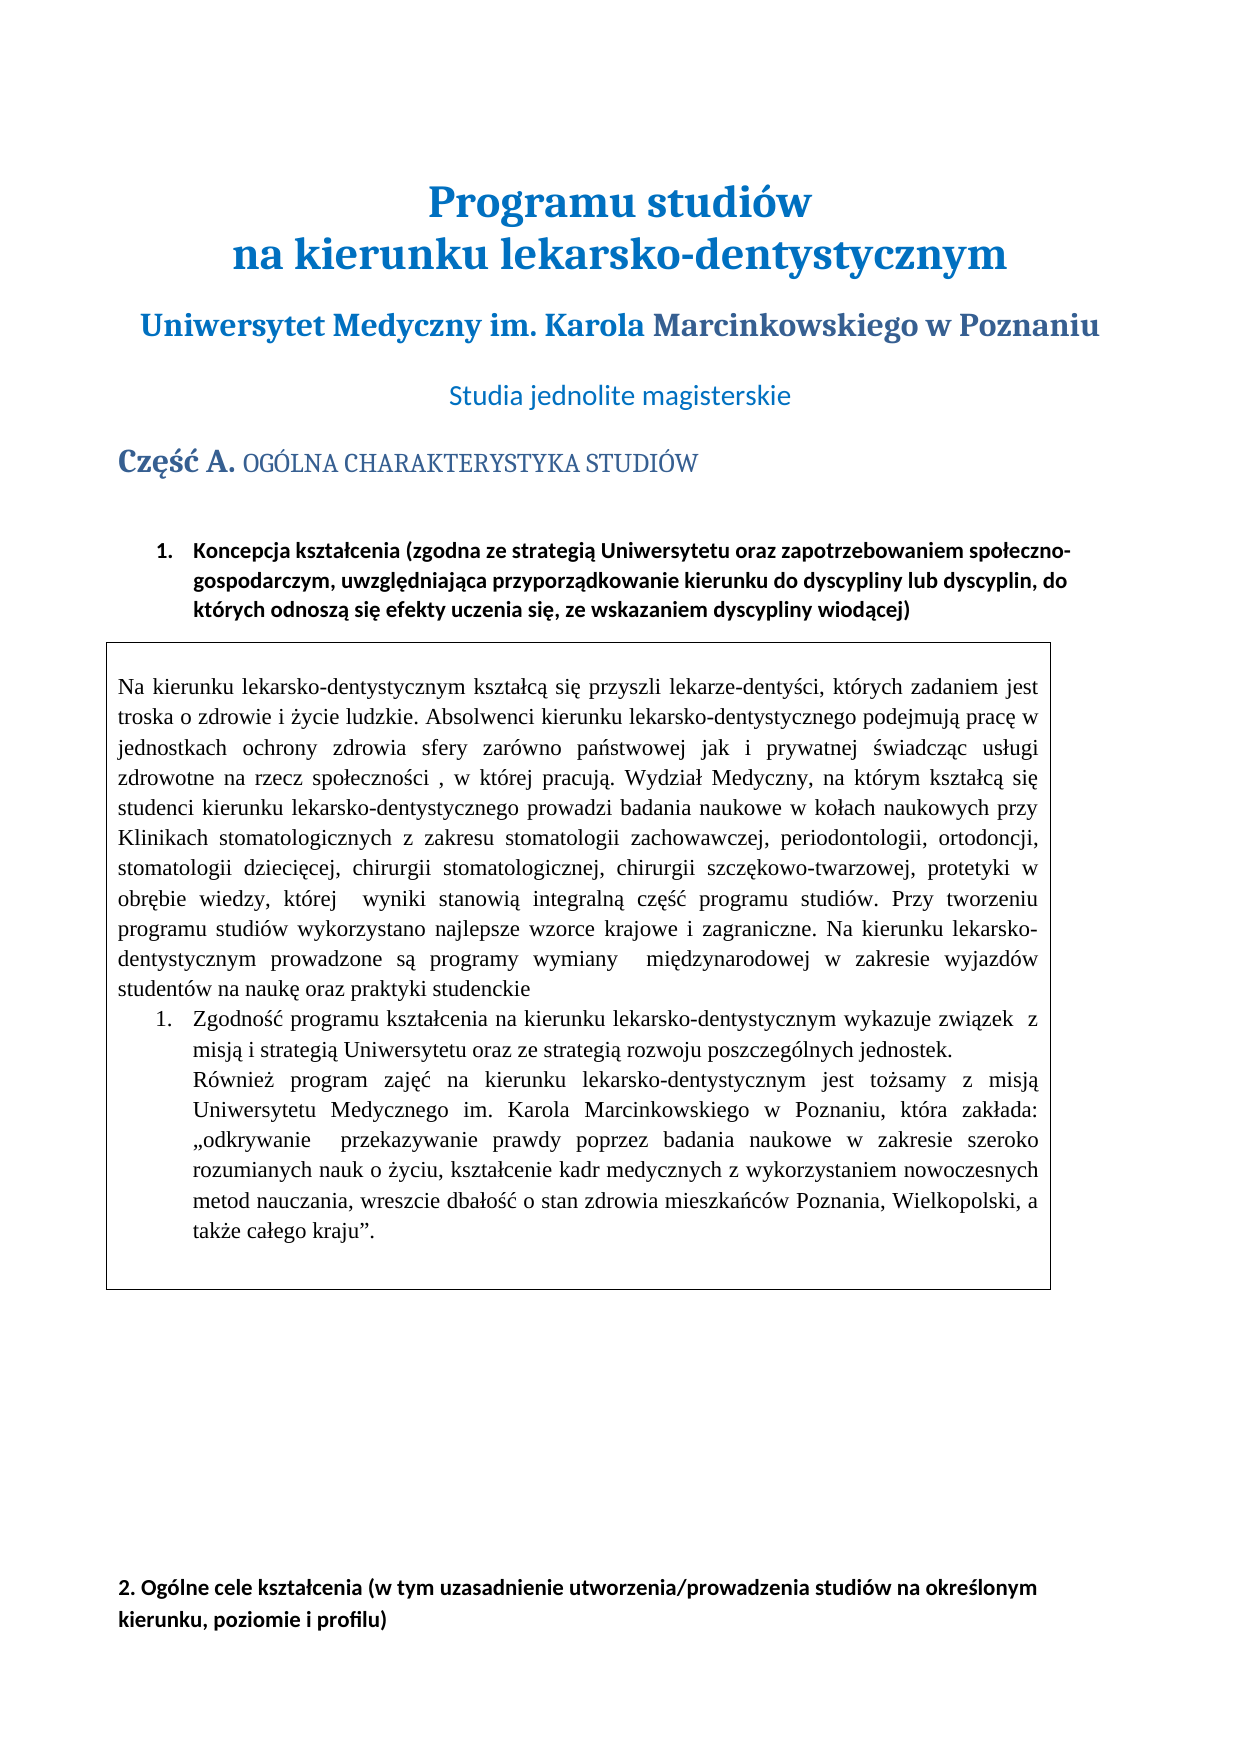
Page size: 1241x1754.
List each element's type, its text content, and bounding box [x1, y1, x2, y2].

text Studia jednolite magisterskie [118, 377, 1122, 412]
text 2. Ogólne cele kształcenia (w tym uzasadnienie utworzenia/prowadzenia studiów na określonym kierunku, poziomie i profilu) [118, 1573, 1122, 1633]
text Programu studiów [118, 176, 1122, 228]
list Koncepcja kształcenia (zgodna ze strategią Uniwersytetu oraz zapotrzebowaniem społeczno-gospodarczym, uwzględniająca przyporządkowanie kierunku do dyscypliny lub dyscyplin, do których odnoszą się efekty uczenia się, ze wskazaniem dyscypliny wiodącej) [156, 536, 1122, 624]
table_header Na kierunku lekarsko-dentystycznym kształcą się przyszli lekarze-dentyści, których zadaniem jest troska o zdrowie i życie ludzkie. Absolwenci kierunku lekarsko-dentystycznego podejmują pracę w jednostkach ochrony zdrowia sfery zarówno państwowej jak i prywatnej świadcząc usługi zdrowotne na rzecz społeczności , w której pracują. Wydział Medyczny, na którym kształcą się studenci kierunku lekarsko-dentystycznego prowadzi badania naukowe w kołach naukowych przy Klinikach stomatologicznych z zakresu stomatologii zachowawczej, periodontologii, ortodoncji, stomatologii dziecięcej, chirurgii stomatologicznej, chirurgii szczękowo-twarzowej, protetyki w obrębie wiedzy, której wyniki stanowią integralną część programu studiów. Przy tworzeniu programu studiów wykorzystano najlepsze wzorce krajowe i zagraniczne. Na kierunku lekarsko-dentystycznym prowadzone są programy wymiany międzynarodowej w zakresie wyjazdów studentów na naukę oraz praktyki studenckie Zgodność programu kształcenia na kierunku lekarsko-dentystycznym wykazuje związek z misją i strategią Uniwersytetu oraz ze strategią rozwoju poszczególnych jednostek. Również program zajęć na kierunku lekarsko-dentystycznym jest tożsamy z misją Uniwersytetu Medycznego im. Karola Marcinkowskiego w Poznaniu, która zakłada: „odkrywanie przekazywanie prawdy poprzez badania naukowe w zakresie szeroko rozumianych nauk o życiu, kształcenie kadr medycznych z wykorzystaniem nowoczesnych metod nauczania, wreszcie dbałość o stan zdrowia mieszkańców Poznania, Wielkopolski, a także całego kraju”. [107, 643, 1050, 1288]
subtitle Część A. OGÓLNA CHARAKTERYSTYKA STUDIÓW [118, 443, 1122, 481]
text na kierunku lekarsko-dentystycznym [118, 228, 1122, 281]
subtitle Uniwersytet Medyczny im. Karola Marcinkowskiego w Poznaniu [118, 306, 1122, 344]
